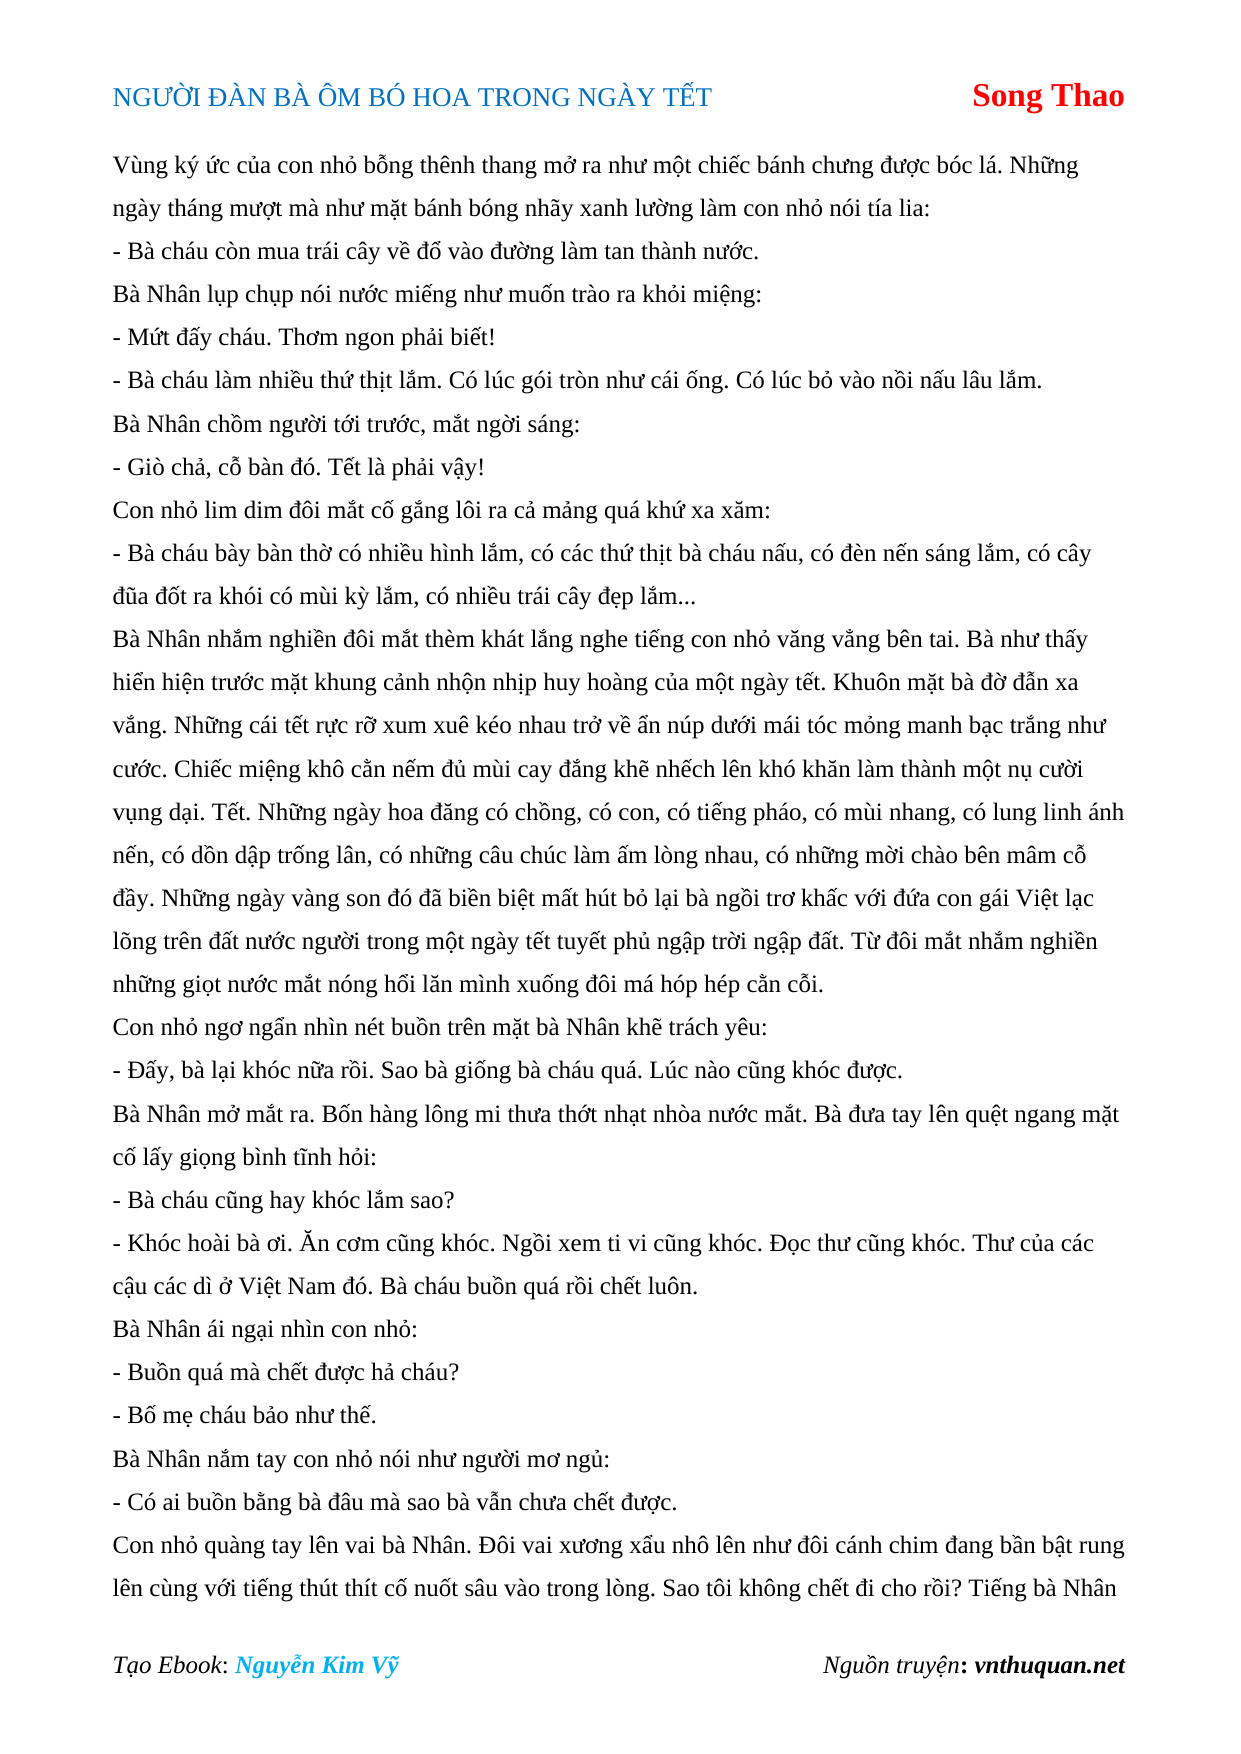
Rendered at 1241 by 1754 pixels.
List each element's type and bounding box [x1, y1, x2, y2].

text [112, 150, 1128, 1602]
